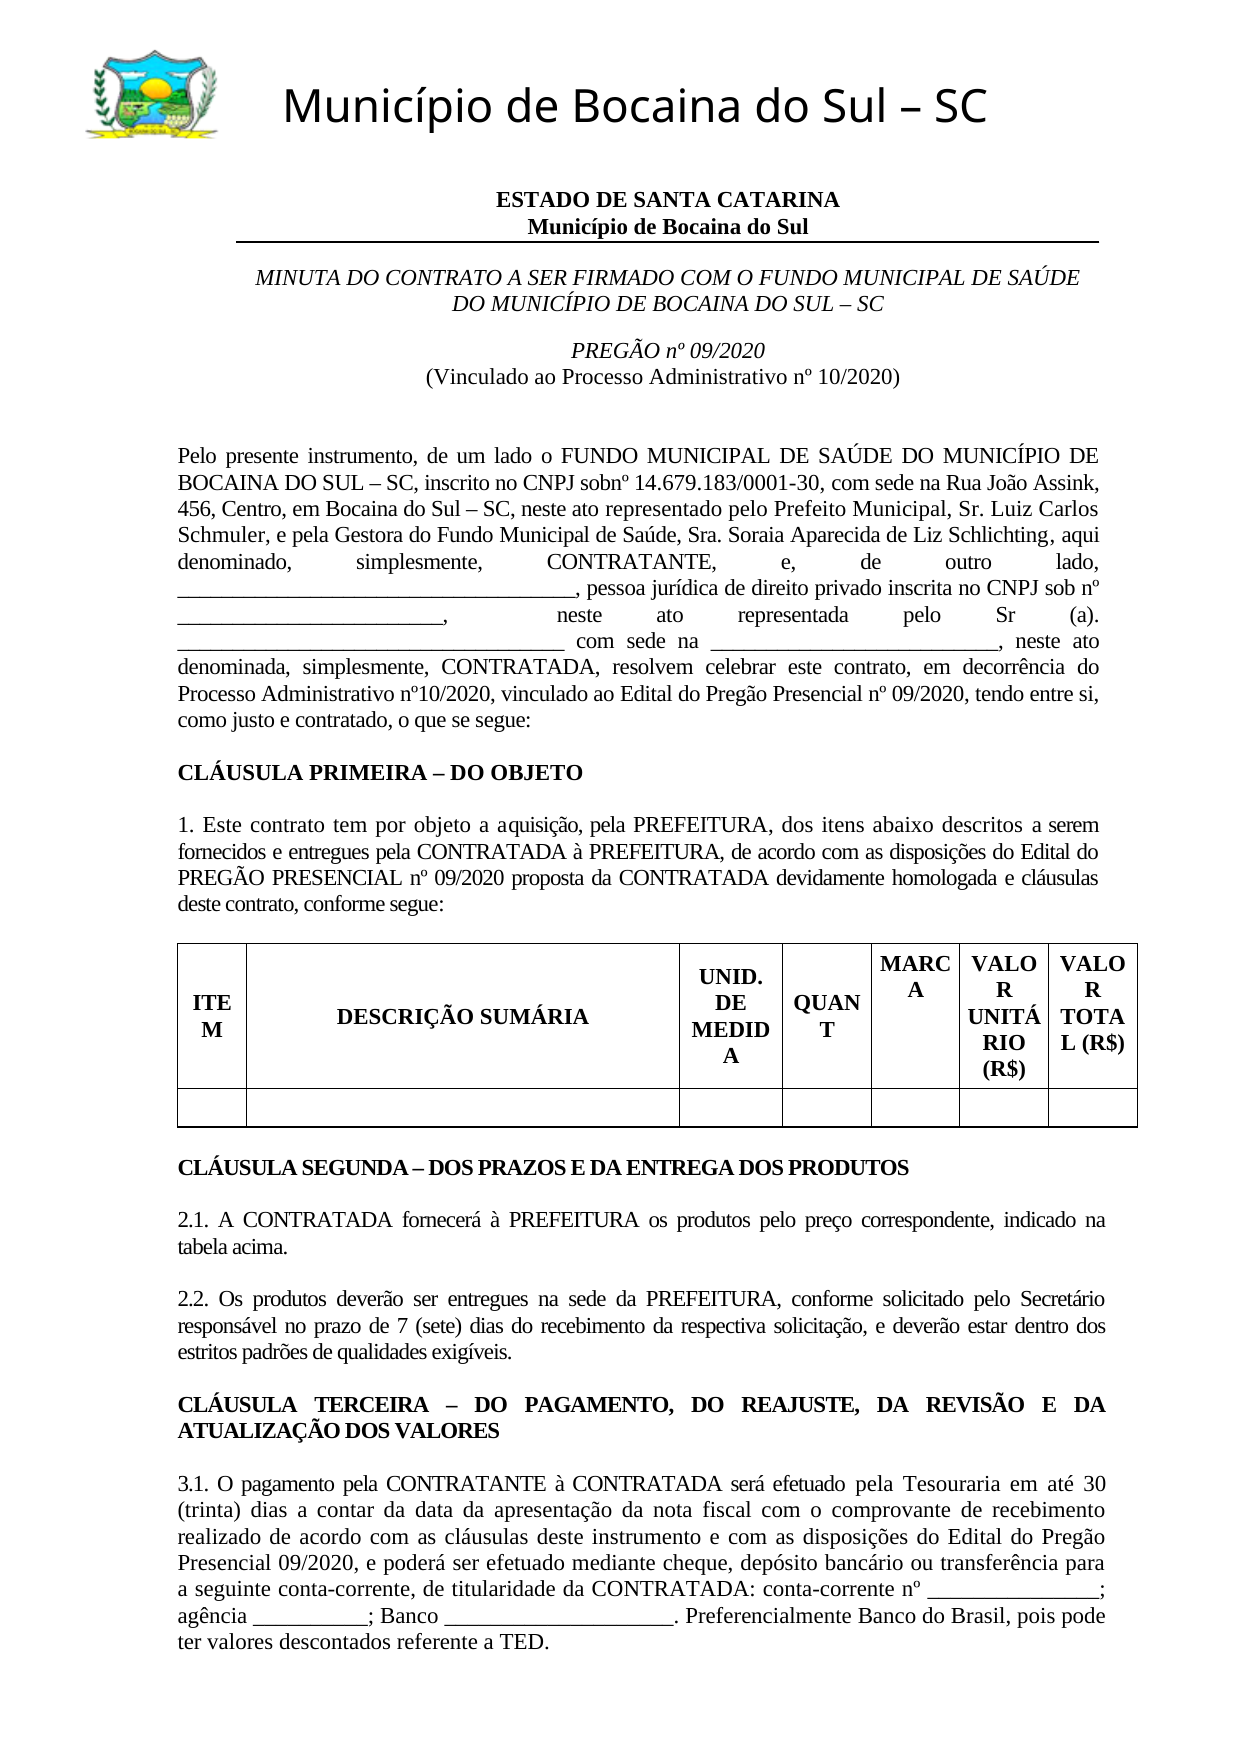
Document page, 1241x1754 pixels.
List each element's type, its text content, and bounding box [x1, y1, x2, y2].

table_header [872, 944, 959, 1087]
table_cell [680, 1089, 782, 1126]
subtitle MINUTA DO CONTRATO A SER FIRMADO COM O FUNDO MUNICIPAL DE SAÚDE DO MUNICÍPIO DE BOCAINA DO SUL – SC [236, 263, 1099, 316]
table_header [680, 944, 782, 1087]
picture [85, 47, 219, 139]
text Pelo presente instrumento, de um lado o FUNDO MUNICIPAL DE SAÚDE DO MUNICÍPIO DE BOCAINA DO SUL – SC, inscrito no CNPJ sobnº 14.679.183/0001-30, com sede na Rua João Assink, 456, Centro, em Bocaina do Sul – SC, neste ato representado pelo Prefeito Municipal, Sr. Luiz Carlos Schmuler, e pela Gestora do Fundo Municipal de Saúde, Sra. Soraia Aparecida de Liz Schlichting, aqui denominado, simplesmente, CONTRATANTE, e, de outro lado, ____________________________________, pessoa jurídica de direito privado inscrita no CNPJ sob nº ________________________, neste ato representada pelo Sr (a). ___________________________________ com sede na __________________________, neste ato denominada, simplesmente, CONTRATADA, resolvem celebrar este contrato, em decorrência do Processo Administrativo nº10/2020, vinculado ao Edital do Pregão Presencial nº 09/2020, tendo entre si, como justo e contratado, o que se segue: [177, 442, 1099, 732]
text 2.2. Os produtos deverão ser entregues na sede da PREFEITURA, conforme solicitado pelo Secretário responsável no prazo de 7 (sete) dias do recebimento da respectiva solicitação, e deverão estar dentro dos estritos padrões de qualidades exigíveis. [177, 1286, 1107, 1364]
text CLÁUSULA SEGUNDA – DOS PRAZOS E DA ENTREGA DOS PRODUTOS [177, 1154, 1107, 1180]
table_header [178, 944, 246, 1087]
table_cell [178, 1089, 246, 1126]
text Município de Bocaina do Sul [236, 213, 1099, 241]
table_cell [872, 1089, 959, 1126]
text 3.1. O pagamento pela CONTRATANTE à CONTRATADA será efetuado pela Tesouraria em até 30 (trinta) dias a contar da data da apresentação da nota fiscal com o comprovante de recebimento realizado de acordo com as cláusulas deste instrumento e com as disposições do Edital do Pregão Presencial 09/2020, e poderá ser efetuado mediante cheque, depósito bancário ou transferência para a seguinte conta-corrente, de titularidade da CONTRATADA: conta-corrente nº _______________; agência __________; Banco ____________________. Preferencialmente Banco do Brasil, pois pode ter valores descontados referente a TED. [177, 1470, 1107, 1654]
text 2.1. A CONTRATADA fornecerá à PREFEITURA os produtos pelo preço correspondente, indicado na tabela acima. [177, 1206, 1107, 1259]
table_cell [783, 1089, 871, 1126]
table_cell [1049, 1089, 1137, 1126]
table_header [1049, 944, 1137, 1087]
text ESTADO DE SANTA CATARINA [236, 186, 1099, 213]
text (Vinculado ao Processo Administrativo nº 10/2020) [233, 363, 1093, 390]
text 1. Este contrato tem por objeto a aquisição, pela PREFEITURA, dos itens abaixo descritos a serem fornecidos e entregues pela CONTRATADA à PREFEITURA, de acordo com as disposições do Edital do PREGÃO PRESENCIAL nº 09/2020 proposta da CONTRATADA devidamente homologada e cláusulas deste contrato, conforme segue: [177, 811, 1099, 917]
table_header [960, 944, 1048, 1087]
subtitle PREGÃO nº 09/2020 [236, 337, 1099, 363]
text CLÁUSULA TERCEIRA – DO PAGAMENTO, DO REAJUSTE, DA REVISÃO E DA ATUALIZAÇÃO DOS VALORES [177, 1391, 1107, 1444]
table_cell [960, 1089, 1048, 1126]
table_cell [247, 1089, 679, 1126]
text CLÁUSULA PRIMEIRA – DO OBJETO [177, 759, 1099, 785]
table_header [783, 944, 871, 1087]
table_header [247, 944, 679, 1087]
